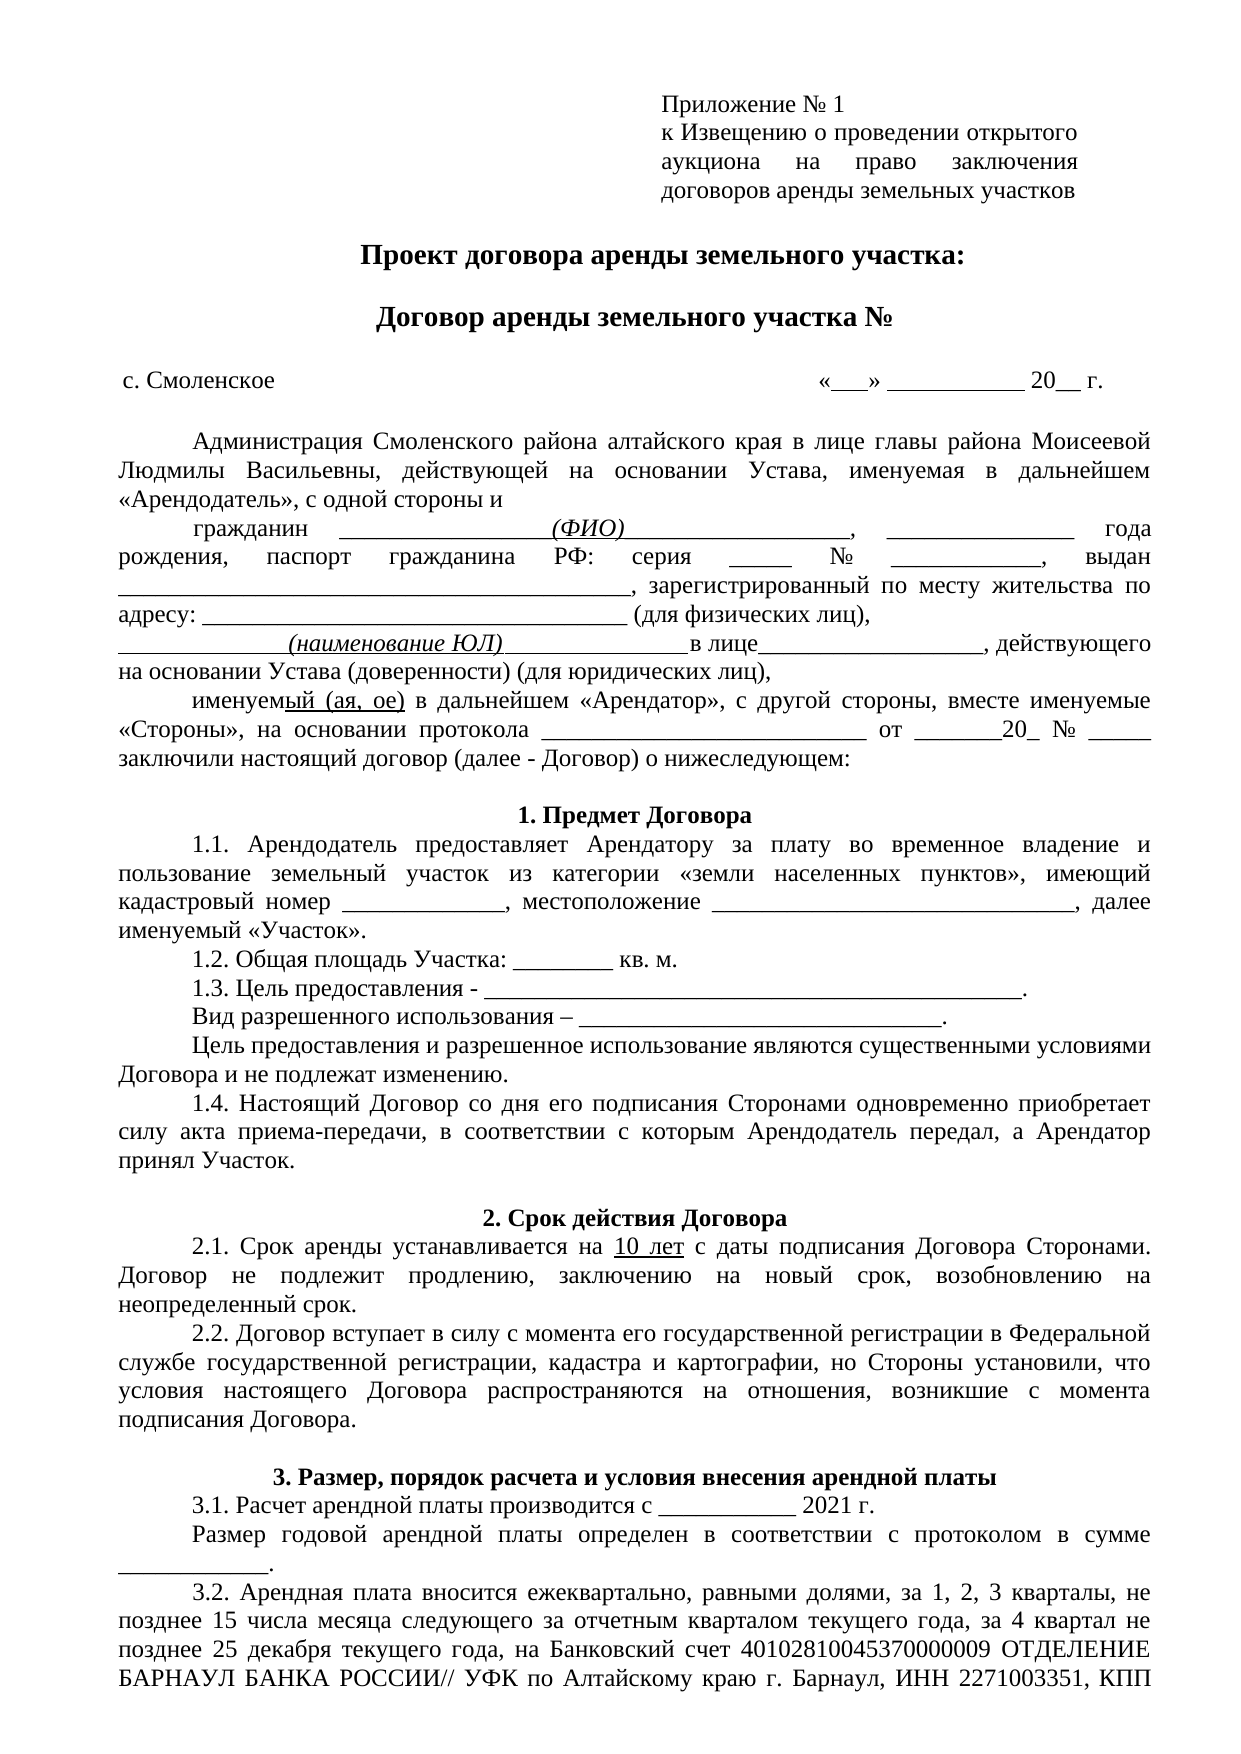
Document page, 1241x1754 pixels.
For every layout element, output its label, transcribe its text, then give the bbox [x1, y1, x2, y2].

text именуемый (ая, ое) в дальнейшем «Арендатор», с другой стороны, вместе именуемые «Стороны», на основании протокола __________________________ от _______20_ № _____ заключили настоящий договор (далее - Договор) о нижеследующем: [118, 685, 1152, 771]
text Проект договора аренды земельного участка: [118, 237, 1152, 271]
text Вид разрешенного использования – _____________________________. [118, 1001, 1152, 1030]
text 3. Размер, порядок расчета и условия внесения арендной платы [118, 1462, 1152, 1491]
text 1.2. Общая площадь Участка: ________ кв. м. [118, 944, 1152, 973]
text 1.1. Арендодатель предоставляет Арендатору за плату во временное владение и пользование земельный участок из категории «земли населенных пунктов», имеющий кадастровый номер _____________, местоположение _____________________________, далее именуемый «Участок». [118, 829, 1152, 944]
text 2. Срок действия Договора [118, 1203, 1152, 1231]
text Размер годовой арендной платы определен в соответствии с протоколом в сумме ____________. [118, 1519, 1152, 1577]
table_header с. Смоленское [118, 361, 605, 398]
text 2.1. Срок аренды устанавливается на 10 лет с даты подписания Договора Сторонами. Договор не подлежит продлению, заключению на новый срок, возобновлению на неопределенный срок. [118, 1231, 1152, 1318]
text Договор аренды земельного участка № [118, 299, 1152, 333]
text 1.4. Настоящий Договор со дня его подписания Сторонами одновременно приобретает силу акта приема-передачи, в соответствии с которым Арендодатель передал, а Арендатор принял Участок. [118, 1088, 1152, 1174]
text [118, 1577, 1152, 1692]
text гражданин _________________(ФИО)__________________, _______________ года рождения, паспорт гражданина РФ: серия _____ № ____________, выдан _________________________________________, зарегистрированный по месту жительства по адресу: __________________________________ (для физических лиц), [118, 513, 1152, 628]
text (наименование ЮЛ) в лице__________________, действующего на основании Устава (доверенности) (для юридических лиц), [118, 628, 1152, 685]
text Цель предоставления и разрешенное использование являются существенными условиями Договора и не подлежат изменению. [118, 1030, 1152, 1088]
text 2.2. Договор вступает в силу с момента его государственной регистрации в Федеральной службе государственной регистрации, кадастра и картографии, но Стороны установили, что условия настоящего Договора распространяются на отношения, возникшие с момента подписания Договора. [118, 1318, 1152, 1433]
text 1. Предмет Договора [118, 800, 1152, 829]
text Администрация Смоленского района алтайского края в лице главы района Моисеевой Людмилы Васильевны, действующей на основании Устава, именуемая в дальнейшем «Арендодатель», с одной стороны и [118, 426, 1152, 513]
table_header « » 20__ г. [605, 361, 1107, 398]
text 3.1. Расчет арендной платы производится с ___________ 2021 г. [118, 1491, 1152, 1519]
text 1.3. Цель предоставления - ___________________________________________. [118, 973, 1152, 1001]
table_header Приложение № 1 к Извещению о проведении открытого аукциона на право заключения договоров аренды земельных участков [650, 89, 1089, 204]
